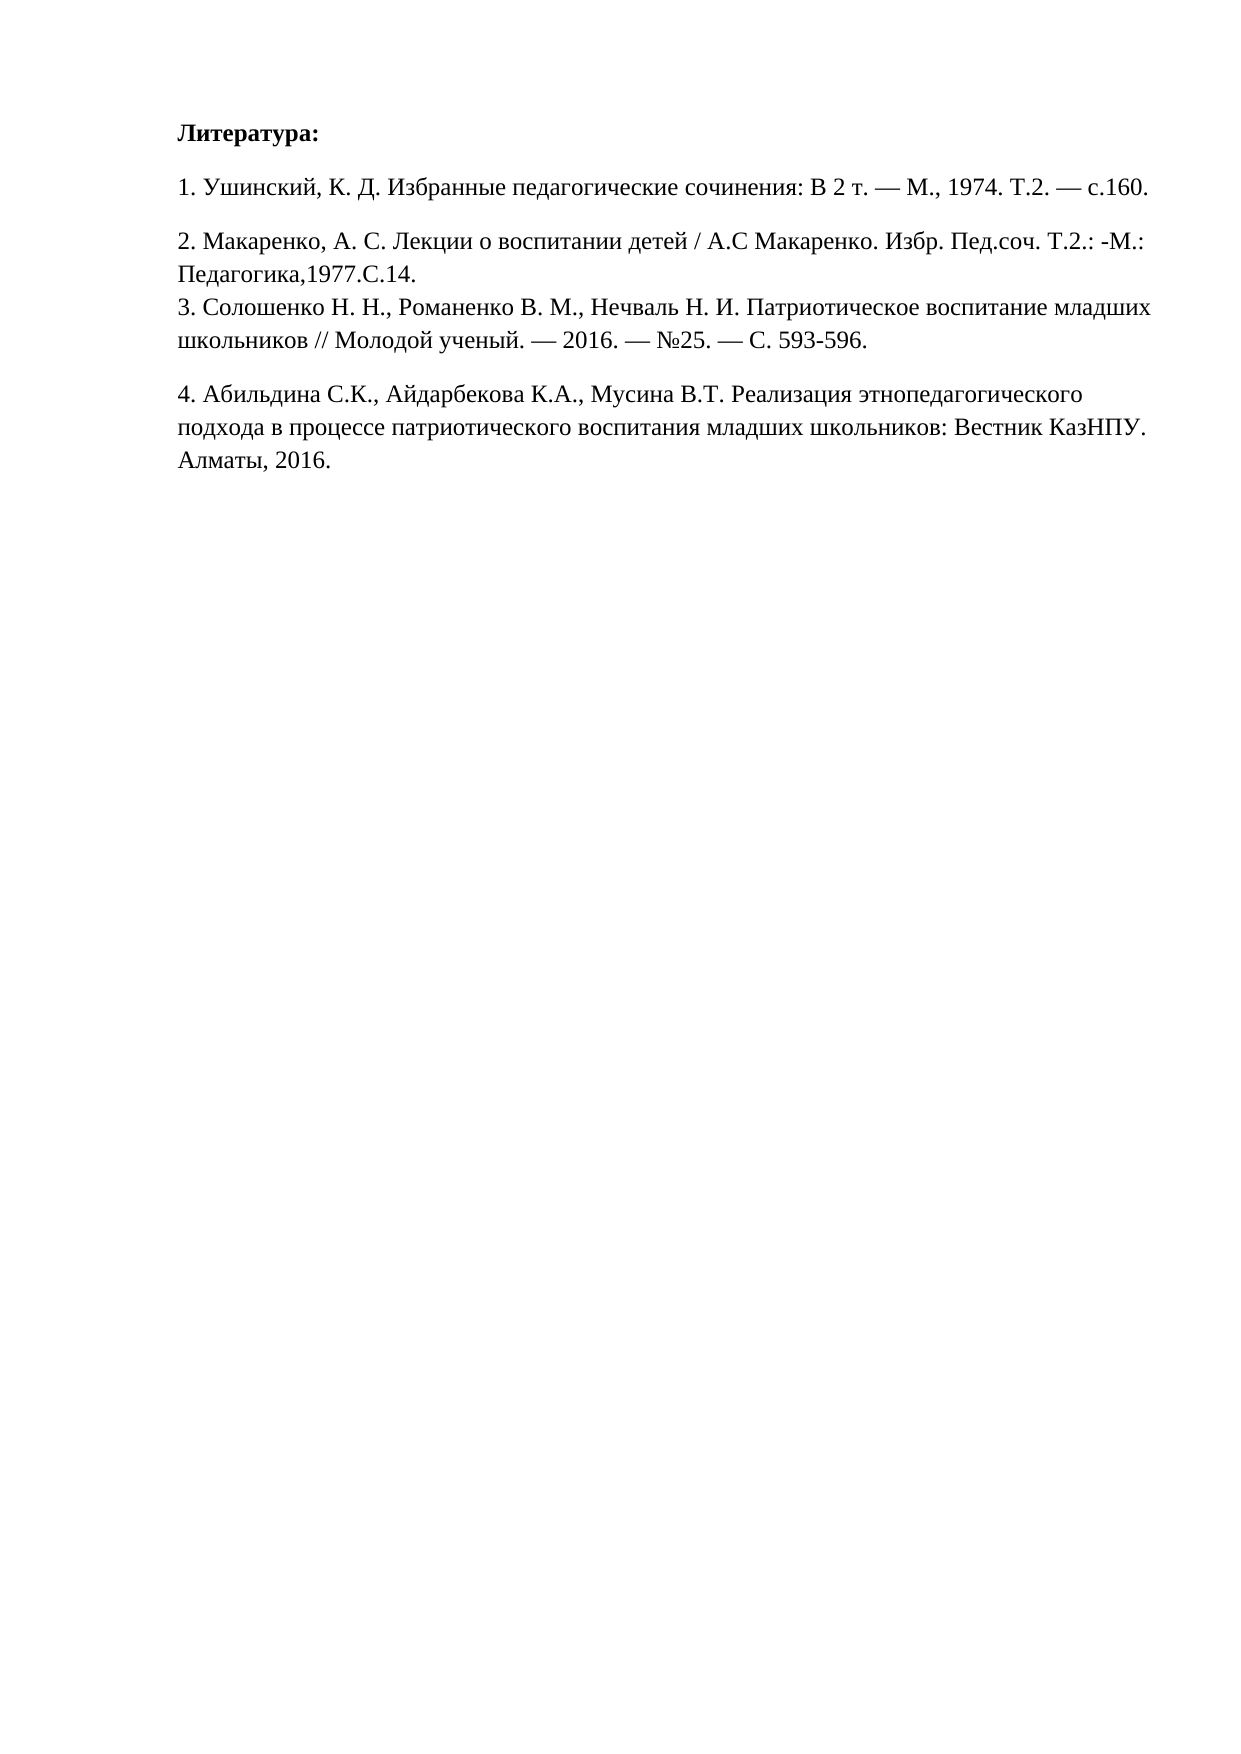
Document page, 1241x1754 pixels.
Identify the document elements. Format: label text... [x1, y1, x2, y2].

text 4. Абильдина С.К., Айдарбекова К.А., Мусина В.Т. Реализация этнопедагогического подхода в процессе патриотического воспитания младших школьников: Вестник КазНПУ. Алматы, 2016. [177, 379, 1152, 473]
text 2. Макаренко, А. С. Лекции о воспитании детей / А.С Макаренко. Избр. Пед.соч. Т.2.: -М.: Педагогика,1977.С.14. 3. Солошенко Н. Н., Романенко В. М., Нечваль Н. И. Патриотическое воспитание младших школьников // Молодой ученый. — 2016. — №25. — С. 593-596. [177, 226, 1152, 354]
text 1. Ушинский, К. Д. Избранные педагогические сочинения: В 2 т. — М., 1974. Т.2. — с.160. [177, 172, 1152, 201]
text Литература: [177, 118, 1152, 147]
